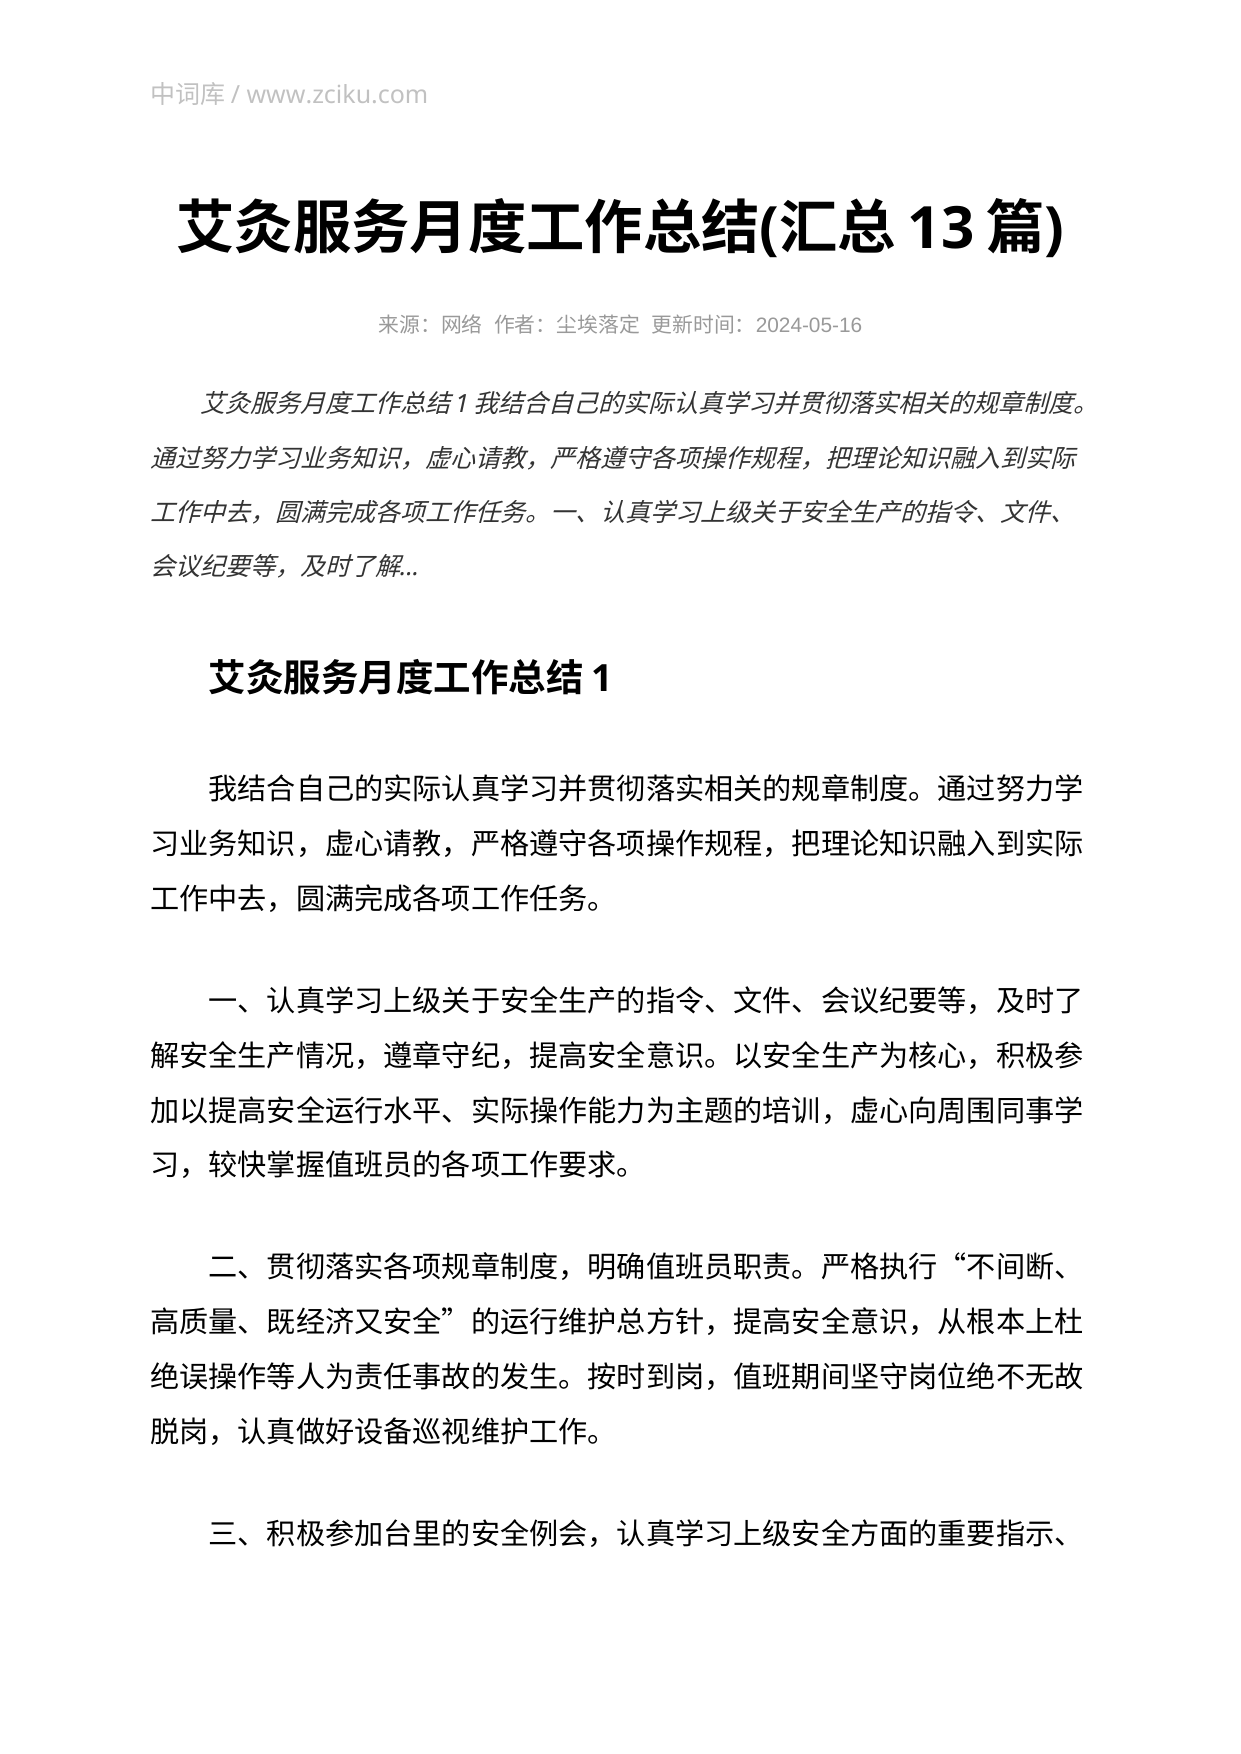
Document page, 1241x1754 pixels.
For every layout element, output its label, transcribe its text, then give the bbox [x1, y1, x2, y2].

text 艾灸服务月度工作总结1 [150, 648, 1090, 703]
text 我结合自己的实际认真学习并贯彻落实相关的规章制度。通过努力学习业务知识，虚心请教，严格遵守各项操作规程，把理论知识融入到实际工作中去，圆满完成各项工作任务。 [150, 766, 1090, 918]
text 一、认真学习上级关于安全生产的指令、文件、会议纪要等，及时了解安全生产情况，遵章守纪，提高安全意识。以安全生产为核心，积极参加以提高安全运行水平、实际操作能力为主题的培训，虚心向周围同事学习，较快掌握值班员的各项工作要求。 [150, 977, 1090, 1184]
text 二、贯彻落实各项规章制度，明确值班员职责。严格执行“不间断、高质量、既经济又安全”的运行维护总方针，提高安全意识，从根本上杜绝误操作等人为责任事故的发生。按时到岗，值班期间坚守岗位绝不无故脱岗，认真做好设备巡视维护工作。 [150, 1244, 1090, 1451]
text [150, 1510, 1090, 1552]
subtitle 艾灸服务月度工作总结(汇总13篇) [150, 181, 1090, 266]
text 艾灸服务月度工作总结1我结合自己的实际认真学习并贯彻落实相关的规章制度。通过努力学习业务知识，虚心请教，严格遵守各项操作规程，把理论知识融入到实际工作中去，圆满完成各项工作任务。一、认真学习上级关于安全生产的指令、文件、会议纪要等，及时了解... [150, 384, 1090, 583]
text 来源：网络 作者：尘埃落定 更新时间：2024-05-16 [150, 313, 1090, 337]
